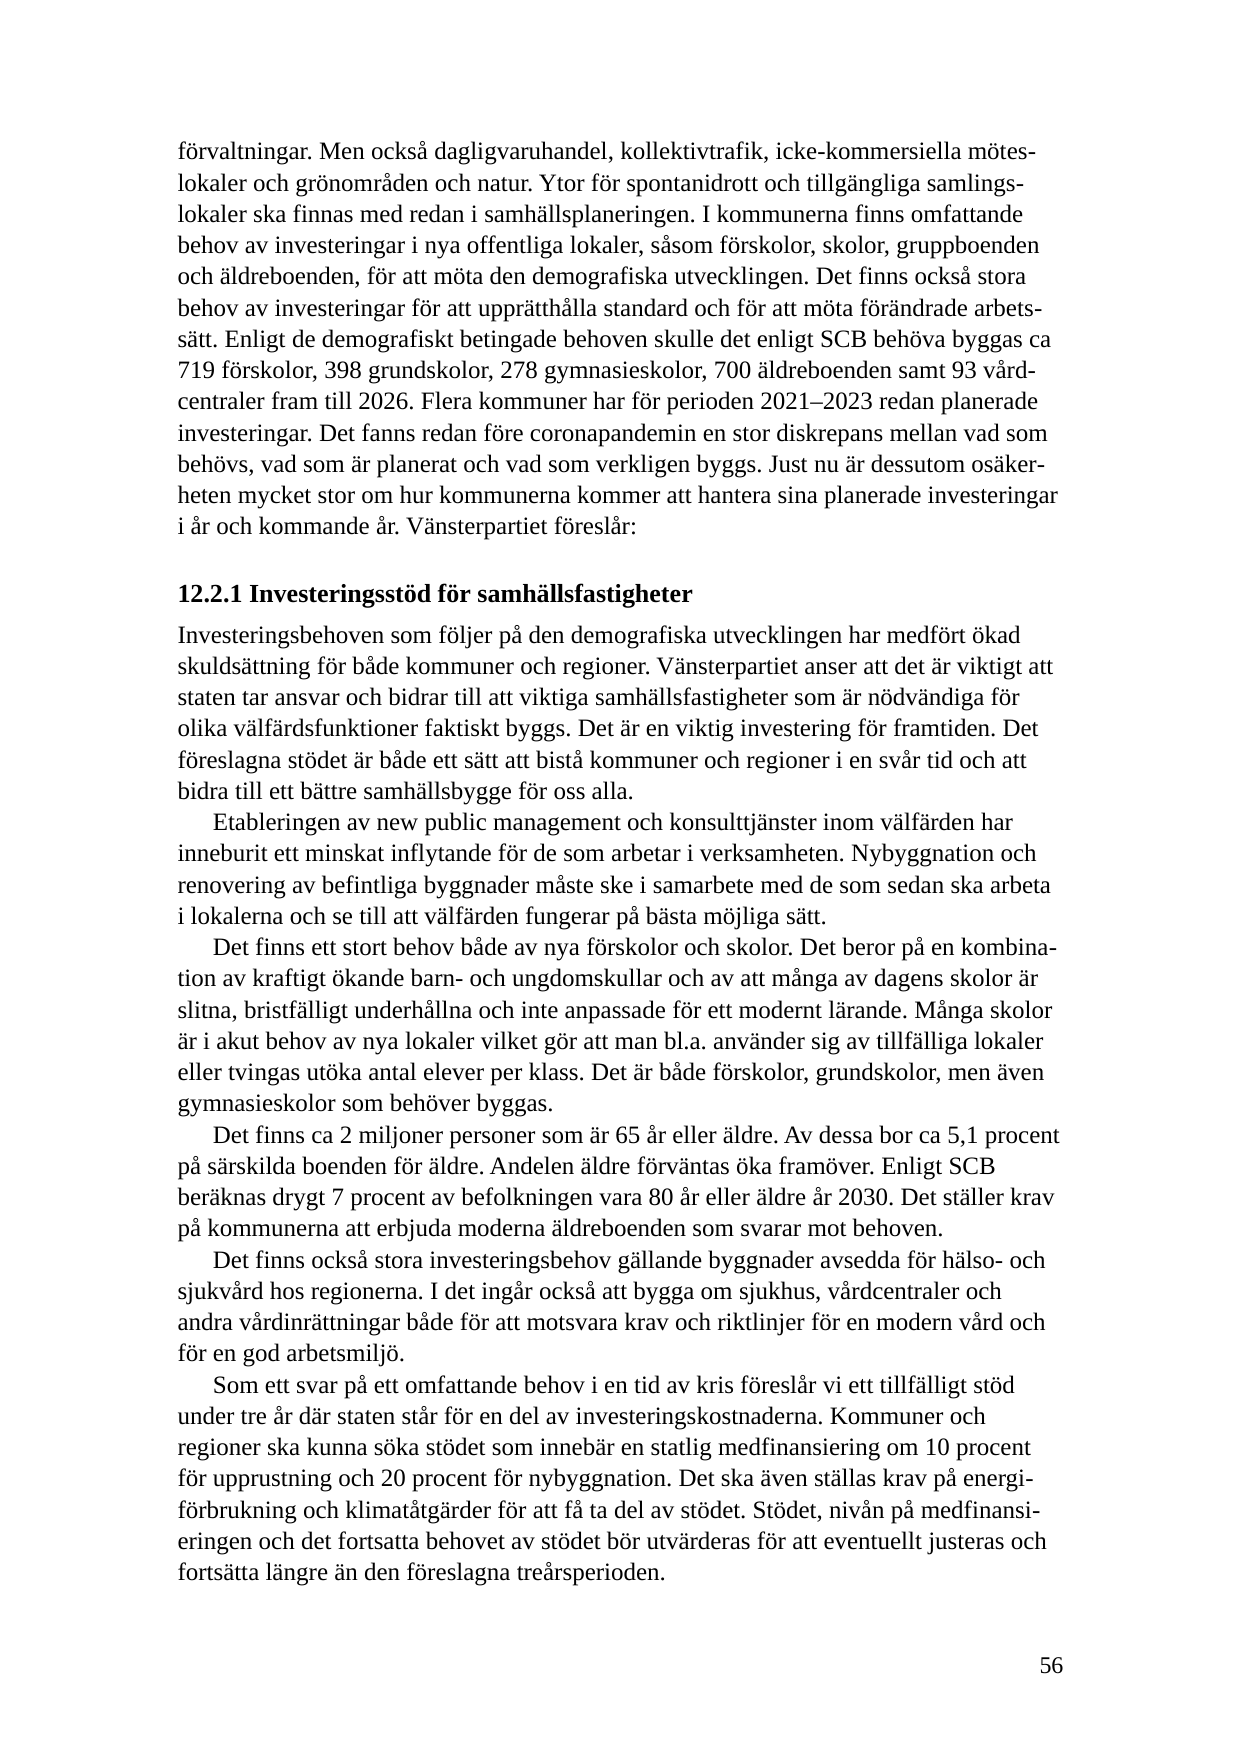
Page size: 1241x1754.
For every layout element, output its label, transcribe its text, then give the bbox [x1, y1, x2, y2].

text Investeringsbehoven som följer på den demografiska utvecklingen har medfört ökad skuldsättning för både kommuner och regioner. Vänsterpartiet anser att det är viktigt att staten tar ansvar och bidrar till att viktiga samhällsfastigheter som är nödvändiga för olika välfärdsfunktioner faktiskt byggs. Det är en viktig investering för framtiden. Det föreslagna stödet är både ett sätt att bistå kommuner och regioner i en svår tid och att bidra till ett bättre samhällsbygge för oss alla. [177, 617, 1063, 805]
text Som ett svar på ett omfattande behov i en tid av kris föreslår vi ett tillfälligt stöd under tre år där staten står för en del av investeringskostnaderna. Kommuner och regioner ska kunna söka stödet som innebär en statlig medfinansiering om 10 procent för upprustning och 20 procent för nybyggnation. Det ska även ställas krav på energiförbrukning och klimatåtgärder för att få ta del av stödet. Stödet, nivån på medfinansieringen och det fortsatta behovet av stödet bör utvärderas för att eventuellt justeras och fortsätta längre än den föreslagna treårsperioden. [177, 1367, 1063, 1586]
text Det finns ca 2 miljoner personer som är 65 år eller äldre. Av dessa bor ca 5,1 procent på särskilda boenden för äldre. Andelen äldre förväntas öka framöver. Enligt SCB beräknas drygt 7 procent av befolkningen vara 80 år eller äldre år 2030. Det ställer krav på kommunerna att erbjuda moderna äldreboenden som svarar mot behoven. [177, 1117, 1063, 1242]
text Etableringen av new public management och konsulttjänster inom välfärden har inneburit ett minskat inflytande för de som arbetar i verksamheten. Nybyggnation och renovering av befintliga byggnader måste ske i samarbete med de som sedan ska arbeta i lokalerna och se till att välfärden fungerar på bästa möjliga sätt. [177, 805, 1063, 930]
text Det finns också stora investeringsbehov gällande byggnader avsedda för hälso- och sjukvård hos regionerna. I det ingår också att bygga om sjukhus, vårdcentraler och andra vårdinrättningar både för att motsvara krav och riktlinjer för en modern vård och för en god arbetsmiljö. [177, 1242, 1063, 1367]
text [177, 134, 1063, 540]
text Investeringsstöd för samhällsfastigheter [177, 578, 1063, 609]
text Det finns ett stort behov både av nya förskolor och skolor. Det beror på en kombination av kraftigt ökande barn- och ungdomskullar och av att många av dagens skolor är slitna, bristfälligt underhållna och inte anpassade för ett modernt lärande. Många skolor är i akut behov av nya lokaler vilket gör att man bl.a. använder sig av tillfälliga lokaler eller tvingas utöka antal elever per klass. Det är både förskolor, grundskolor, men även gymnasieskolor som behöver byggas. [177, 930, 1063, 1117]
